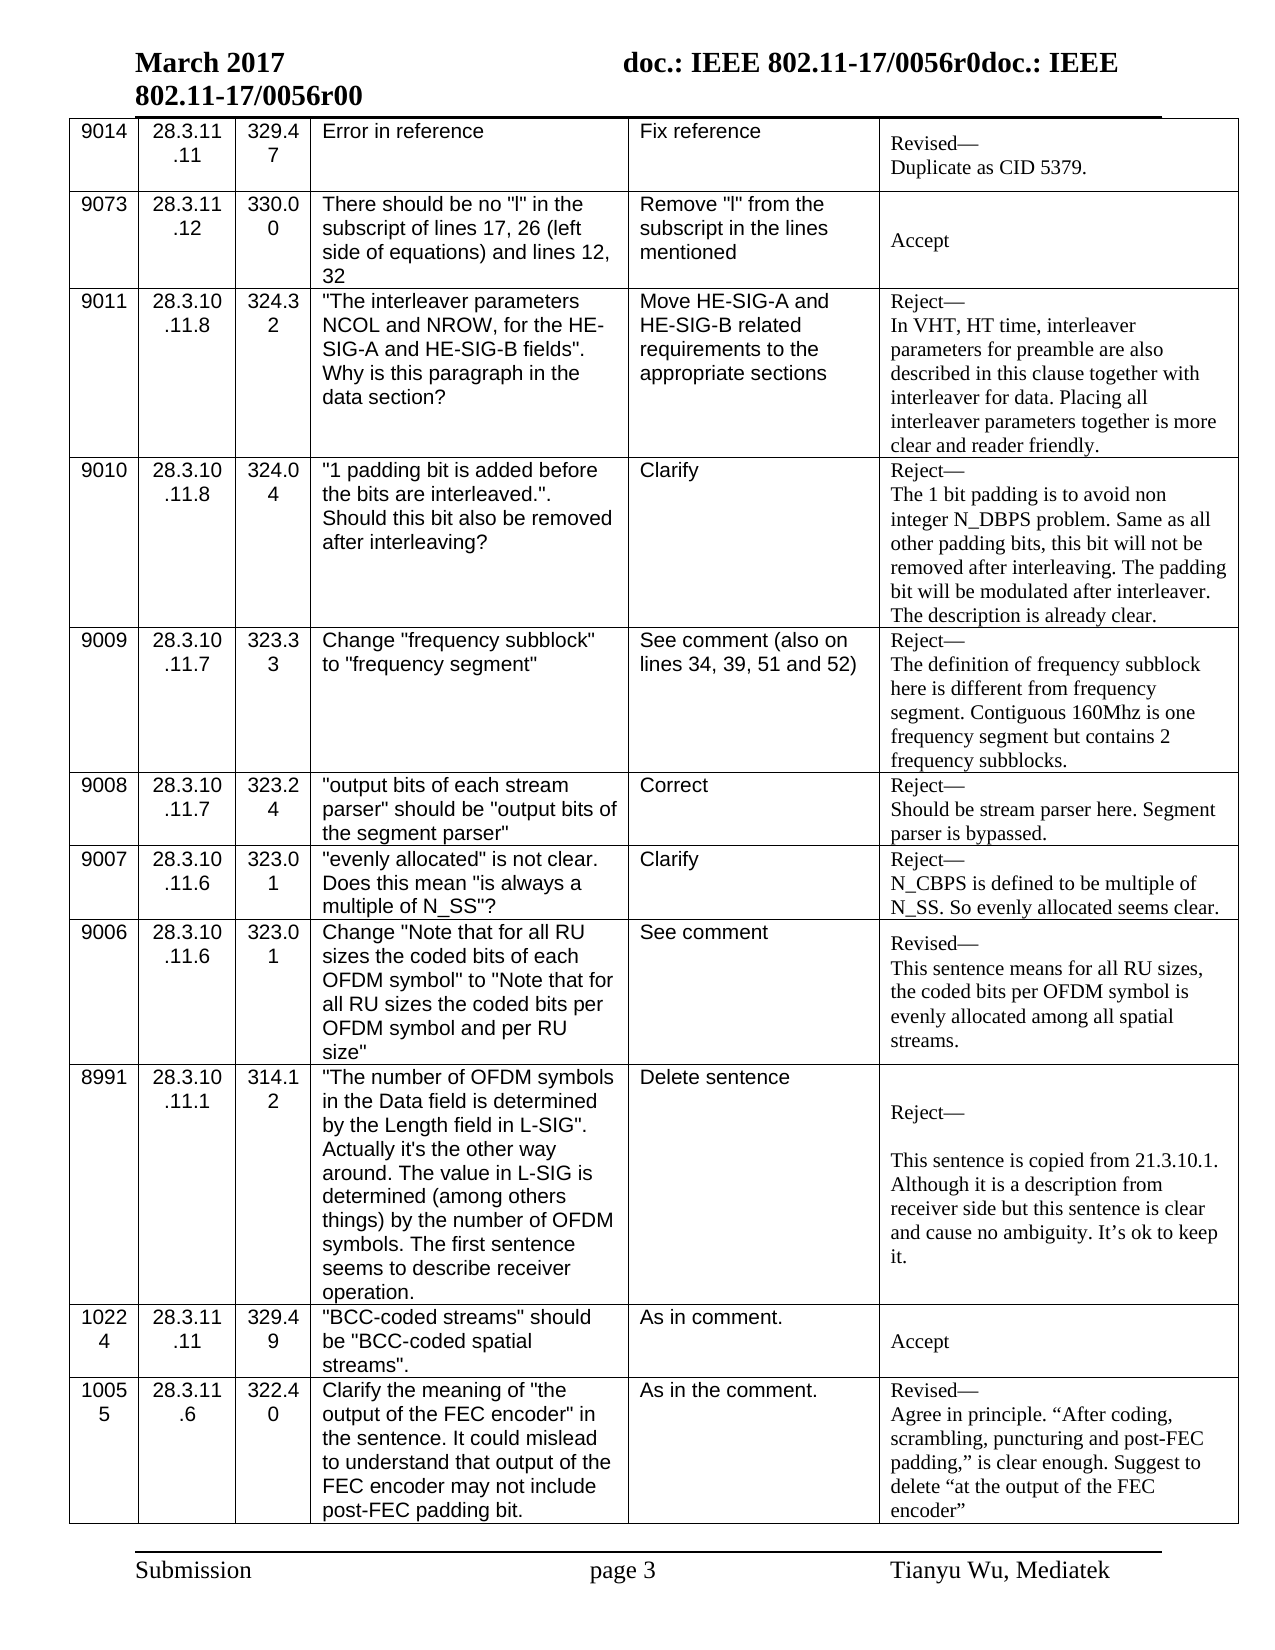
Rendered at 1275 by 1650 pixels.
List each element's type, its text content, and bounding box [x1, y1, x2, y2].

table_cell See comment (also on lines 34, 39, 51 and 52) [629, 628, 879, 772]
table_cell There should be no "l" in the subscript of lines 17, 26 (left side of equations) and lines 12, 32 [311, 192, 628, 288]
table_cell Error in reference [311, 119, 628, 191]
table_cell 323.24 [236, 773, 310, 845]
table_cell Reject— The 1 bit padding is to avoid non integer N_DBPS problem. Same as all other padding bits, this bit will not be removed after interleaving. The padding bit will be modulated after interleaver. The description is already clear. [880, 458, 1238, 627]
table_cell "The number of OFDM symbols in the Data field is determined by the Length field in L-SIG". Actually it's the other way around. The value in L-SIG is determined (among others things) by the number of OFDM symbols. The first sentence seems to describe receiver operation. [311, 1065, 628, 1304]
table_cell Clarify [629, 458, 879, 627]
table_cell Reject— N_CBPS is defined to be multiple of N_SS. So evenly allocated seems clear. [880, 846, 1238, 919]
table_cell 329.49 [236, 1305, 310, 1377]
table_cell 28.3.10.11.6 [139, 846, 235, 919]
table_cell 324.32 [236, 289, 310, 457]
table_cell 28.3.11.11 [139, 119, 235, 191]
table_cell 330.00 [236, 192, 310, 288]
table_cell Reject— In VHT, HT time, interleaver parameters for preamble are also described in this clause together with interleaver for data. Placing all interleaver parameters together is more clear and reader friendly. [880, 289, 1238, 457]
table_cell 9007 [70, 846, 138, 919]
table_cell 9011 [70, 289, 138, 457]
table_cell Correct [629, 773, 879, 845]
table_cell 323.01 [236, 920, 310, 1063]
table_cell Change "Note that for all RU sizes the coded bits of each OFDM symbol" to "Note that for all RU sizes the coded bits per OFDM symbol and per RU size" [311, 920, 628, 1063]
table_cell 9010 [70, 458, 138, 627]
table_cell Accept [880, 1305, 1238, 1377]
table_cell 28.3.11.11 [139, 1305, 235, 1377]
table_cell 8991 [70, 1065, 138, 1304]
table_cell 10224 [70, 1305, 138, 1377]
table_cell Revised— This sentence means for all RU sizes, the coded bits per OFDM symbol is evenly allocated among all spatial streams. [880, 920, 1238, 1063]
table_cell 323.33 [236, 628, 310, 772]
table_cell 28.3.10.11.8 [139, 289, 235, 457]
table_cell 9006 [70, 920, 138, 1063]
table_cell 28.3.10.11.7 [139, 628, 235, 772]
table_cell Reject— This sentence is copied from 21.3.10.1. Although it is a description from receiver side but this sentence is clear and cause no ambiguity. It’s ok to keep it. [880, 1065, 1238, 1304]
table_cell Revised— Duplicate as CID 5379. [880, 119, 1238, 191]
table_cell Remove "l" from the subscript in the lines mentioned [629, 192, 879, 288]
table_cell 329.47 [236, 119, 310, 191]
table_cell Reject— The definition of frequency subblock here is different from frequency segment. Contiguous 160Mhz is one frequency segment but contains 2 frequency subblocks. [880, 628, 1238, 772]
table_cell "1 padding bit is added before the bits are interleaved.". Should this bit also be removed after interleaving? [311, 458, 628, 627]
table_cell 28.3.11.12 [139, 192, 235, 288]
table_cell 28.3.10.11.7 [139, 773, 235, 845]
table_cell See comment [629, 920, 879, 1063]
table_cell 10055 [70, 1378, 138, 1522]
table_cell 9008 [70, 773, 138, 845]
table_cell 9014 [70, 119, 138, 191]
table_cell 324.04 [236, 458, 310, 627]
table_cell Clarify the meaning of "the output of the FEC encoder" in the sentence. It could mislead to understand that output of the FEC encoder may not include post-FEC padding bit. [311, 1378, 628, 1522]
table_cell 322.40 [236, 1378, 310, 1522]
table_cell Reject— Should be stream parser here. Segment parser is bypassed. [880, 773, 1238, 845]
table_cell Accept [880, 192, 1238, 288]
table_cell As in the comment. [629, 1378, 879, 1522]
table_cell 28.3.11.6 [139, 1378, 235, 1522]
table_cell 314.12 [236, 1065, 310, 1304]
table_cell Clarify [629, 846, 879, 919]
table_cell 28.3.10.11.6 [139, 920, 235, 1063]
table_cell As in comment. [629, 1305, 879, 1377]
table_cell "evenly allocated" is not clear. Does this mean "is always a multiple of N_SS"? [311, 846, 628, 919]
table_cell Delete sentence [629, 1065, 879, 1304]
table_cell Move HE-SIG-A and HE-SIG-B related requirements to the appropriate sections [629, 289, 879, 457]
table_cell 323.01 [236, 846, 310, 919]
table_cell 28.3.10.11.8 [139, 458, 235, 627]
table_cell Revised— Agree in principle. “After coding, scrambling, puncturing and post-FEC padding,” is clear enough. Suggest to delete “at the output of the FEC encoder” [880, 1378, 1238, 1522]
table_cell 9009 [70, 628, 138, 772]
table_cell 28.3.10.11.1 [139, 1065, 235, 1304]
table_cell "The interleaver parameters NCOL and NROW, for the HE-SIG-A and HE-SIG-B fields". Why is this paragraph in the data section? [311, 289, 628, 457]
table_cell Fix reference [629, 119, 879, 191]
table_cell Change "frequency subblock" to "frequency segment" [311, 628, 628, 772]
table_cell 9073 [70, 192, 138, 288]
table_cell "output bits of each stream parser" should be "output bits of the segment parser" [311, 773, 628, 845]
table_cell "BCC-coded streams" should be "BCC-coded spatial streams". [311, 1305, 628, 1377]
